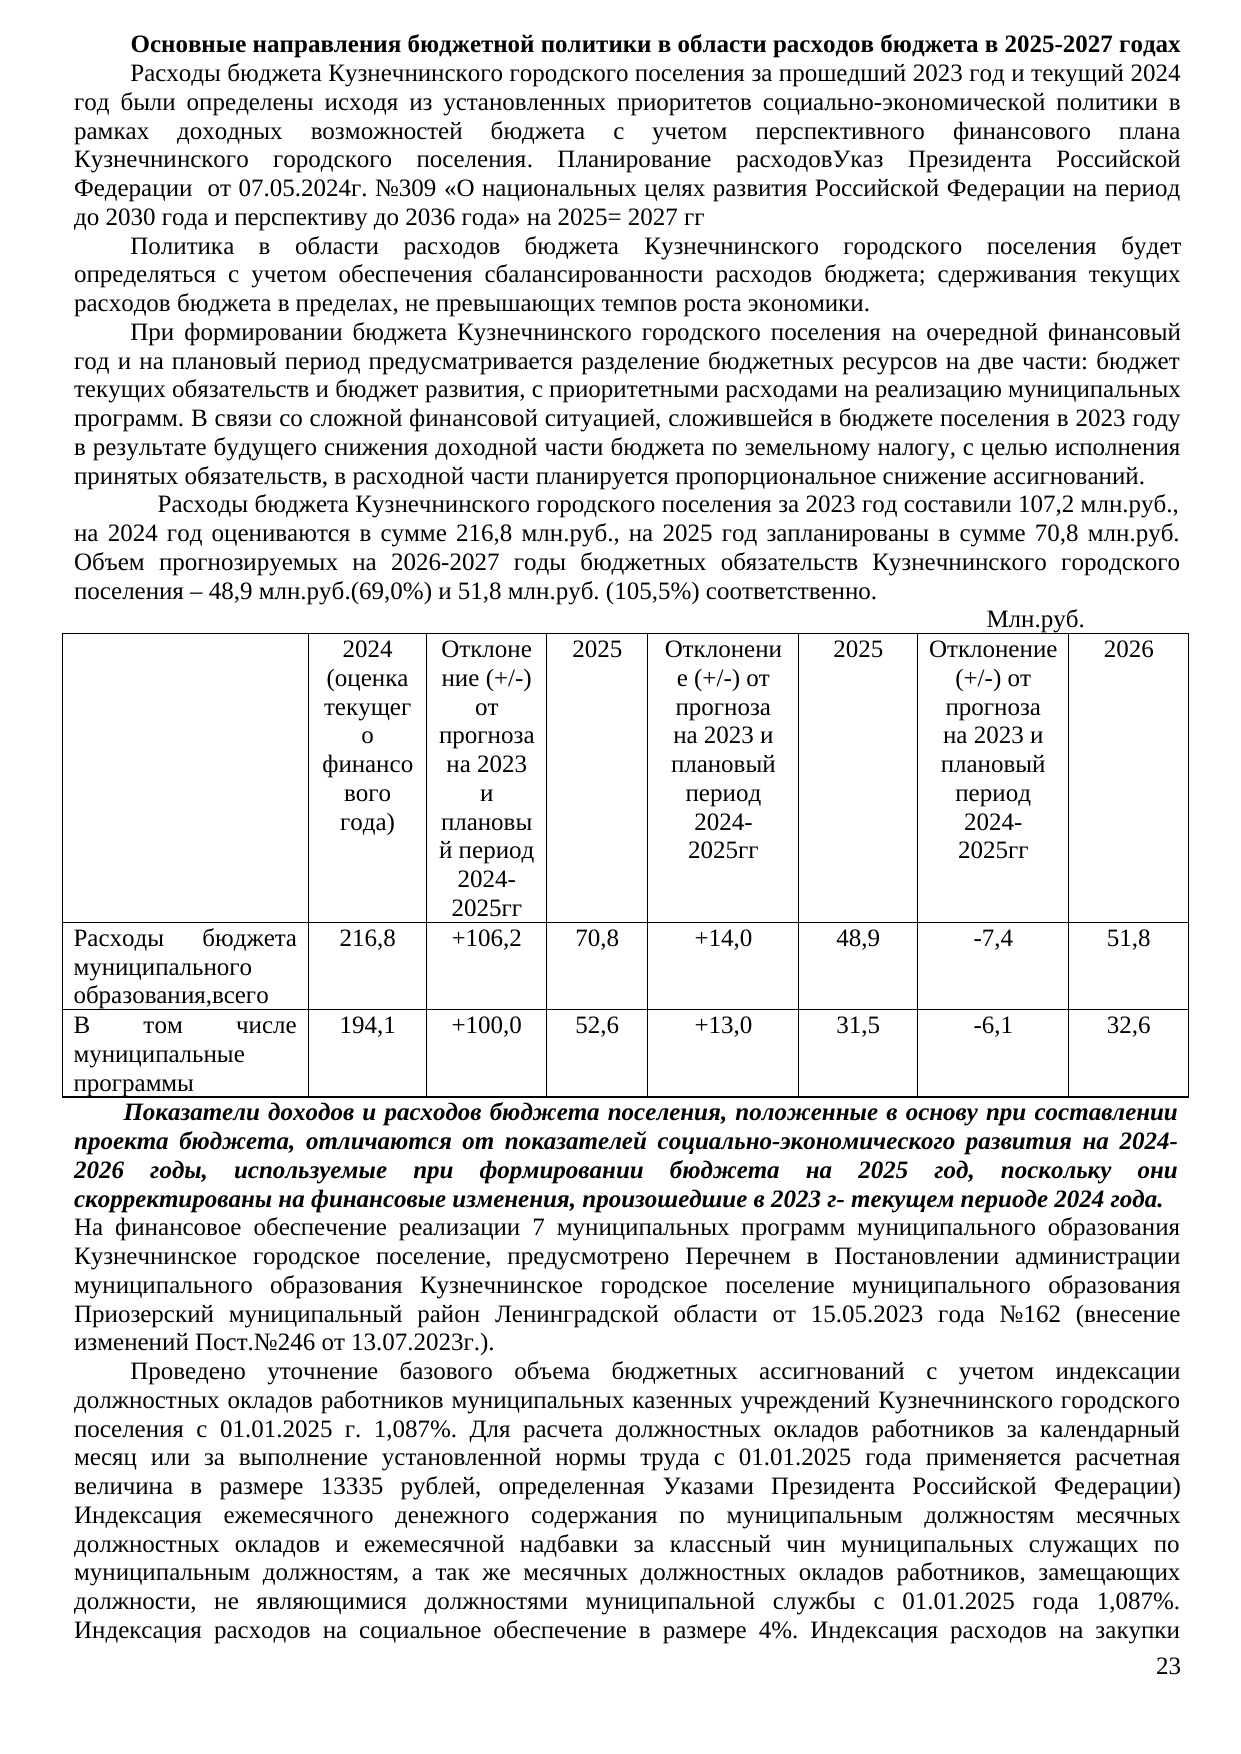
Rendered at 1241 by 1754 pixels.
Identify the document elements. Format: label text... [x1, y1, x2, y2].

table_cell Расходы бюджета муниципального образования,всего [63, 923, 308, 1009]
table_cell 194,1 [309, 1010, 426, 1096]
table_cell -7,4 [918, 923, 1068, 1009]
table_cell В том числе муниципальные программы [63, 1010, 308, 1096]
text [74, 1356, 1181, 1644]
table_cell +100,0 [427, 1010, 546, 1096]
text Расходы бюджета Кузнечнинского городского поселения за прошедший 2023 год и текущий 2024 год были определены исходя из установленных приоритетов социально-экономической политики в рамках доходных возможностей бюджета с учетом перспективного финансового плана Кузнечнинского городского поселения. Планирование расходовУказ Президента Российской Федерации от 07.05.2024г. №309 «О национальных целях развития Российской Федерации на период до 2030 года и перспективу до 2036 года» на 2025= 2027 гг [74, 58, 1181, 231]
table_header 2025 [547, 634, 647, 922]
table_cell 52,6 [547, 1010, 647, 1096]
table_header 2026 [1069, 634, 1188, 922]
table_header Отклонение (+/-) от прогноза на 2023 и плановый период 2024-2025гг [427, 634, 546, 922]
text Основные направления бюджетной политики в области расходов бюджета в 2025-2027 годах [74, 29, 1181, 58]
text На финансовое обеспечение реализации 7 муниципальных программ муниципального образования Кузнечнинское городское поселение, предусмотрено Перечнем в Постановлении администрации муниципального образования Кузнечнинское городское поселение муниципального образования Приозерский муниципальный район Ленинградской области от 15.05.2023 года №162 (внесение изменений Пост.№246 от 13.07.2023г.). [74, 1212, 1181, 1356]
table_cell -6,1 [918, 1010, 1068, 1096]
table_cell +106,2 [427, 923, 546, 1009]
table_cell 51,8 [1069, 923, 1188, 1009]
table_cell +13,0 [648, 1010, 798, 1096]
table_header 2025 [799, 634, 917, 922]
text Млн.руб. [74, 604, 1181, 633]
text Политика в области расходов бюджета Кузнечнинского городского поселения будет определяться с учетом обеспечения сбалансированности расходов бюджета; сдерживания текущих расходов бюджета в пределах, не превышающих темпов роста экономики. [74, 231, 1181, 317]
text При формировании бюджета Кузнечнинского городского поселения на очередной финансовый год и на плановый период предусматривается разделение бюджетных ресурсов на две части: бюджет текущих обязательств и бюджет развития, с приоритетными расходами на реализацию муниципальных программ. В связи со сложной финансовой ситуацией, сложившейся в бюджете поселения в 2023 году в результате будущего снижения доходной части бюджета по земельному налогу, с целью исполнения принятых обязательств, в расходной части планируется пропорциональное снижение ассигнований. [74, 317, 1181, 489]
table_cell 31,5 [799, 1010, 917, 1096]
table_cell 32,6 [1069, 1010, 1188, 1096]
table_header [63, 634, 308, 922]
table_cell 216,8 [309, 923, 426, 1009]
table_header Отклонение (+/-) от прогноза на 2023 и плановый период 2024-2025гг [648, 634, 798, 922]
table_cell 70,8 [547, 923, 647, 1009]
table_header 2024 (оценка текущего финансового года) [309, 634, 426, 922]
table_cell +14,0 [648, 923, 798, 1009]
table_header Отклонение (+/-) от прогноза на 2023 и плановый период 2024-2025гг [918, 634, 1068, 922]
table_cell 48,9 [799, 923, 917, 1009]
text Показатели доходов и расходов бюджета поселения, положенные в основу при составлении проекта бюджета, отличаются от показателей социально-экономического развития на 2024-2026 годы, используемые при формировании бюджета на 2025 год, поскольку они скорректированы на финансовые изменения, произошедшие в 2023 г- текущем периоде 2024 года. [74, 1098, 1181, 1212]
text Расходы бюджета Кузнечнинского городского поселения за 2023 год составили 107,2 млн.руб., на 2024 год оцениваются в сумме 216,8 млн.руб., на 2025 год запланированы в сумме 70,8 млн.руб. Объем прогнозируемых на 2026-2027 годы бюджетных обязательств Кузнечнинского городского поселения – 48,9 млн.руб.(69,0%) и 51,8 млн.руб. (105,5%) соответственно. [74, 489, 1181, 604]
